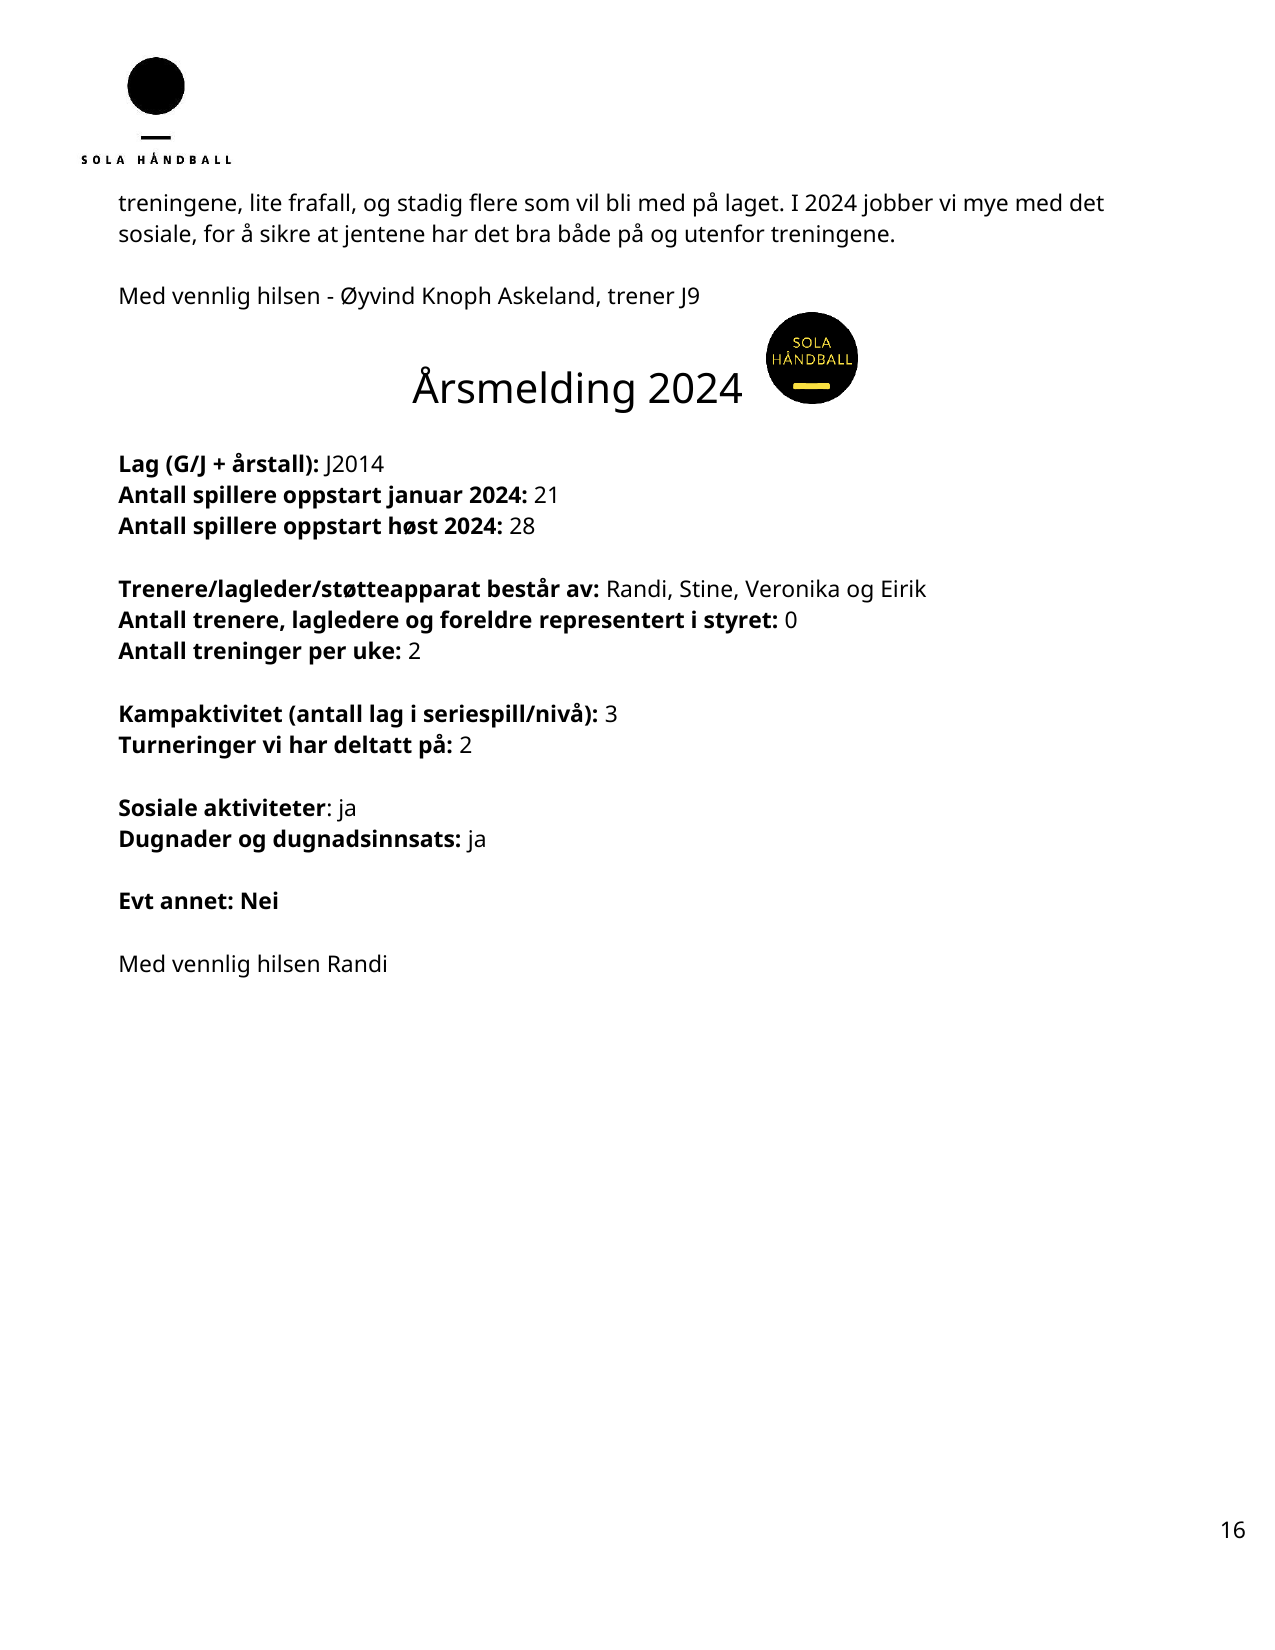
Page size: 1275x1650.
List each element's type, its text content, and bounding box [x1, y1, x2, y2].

picture [76, 55, 235, 164]
text Dugnader og dugnadsinnsats: ja [118, 823, 1152, 854]
text Sosiale aktiviteter: ja [118, 791, 1152, 823]
text Antall spillere oppstart høst 2024: 28 [118, 510, 1152, 541]
text Antall trenere, lagledere og foreldre representert i styret: 0 [118, 604, 1152, 635]
text Lag (G/J + årstall): J2014 [118, 448, 1152, 479]
text Kampaktivitet (antall lag i seriespill/nivå): 3 [118, 698, 1152, 729]
text Evt annet: Nei [118, 885, 1152, 916]
text Med vennlig hilsen Randi [118, 948, 1152, 979]
text Årsmelding 2024 [118, 311, 1152, 416]
text Med vennlig hilsen - Øyvind Knoph Askeland, trener J9 [118, 280, 1152, 311]
text Turneringer vi har deltatt på: 2 [118, 729, 1152, 760]
picture [765, 311, 858, 404]
text Antall treninger per uke: 2 [118, 635, 1152, 666]
text Trenere/lagleder/støtteapparat består av: Randi, Stine, Veronika og Eirik [118, 573, 1152, 604]
text Antall spillere oppstart januar 2024: 21 [118, 479, 1152, 510]
